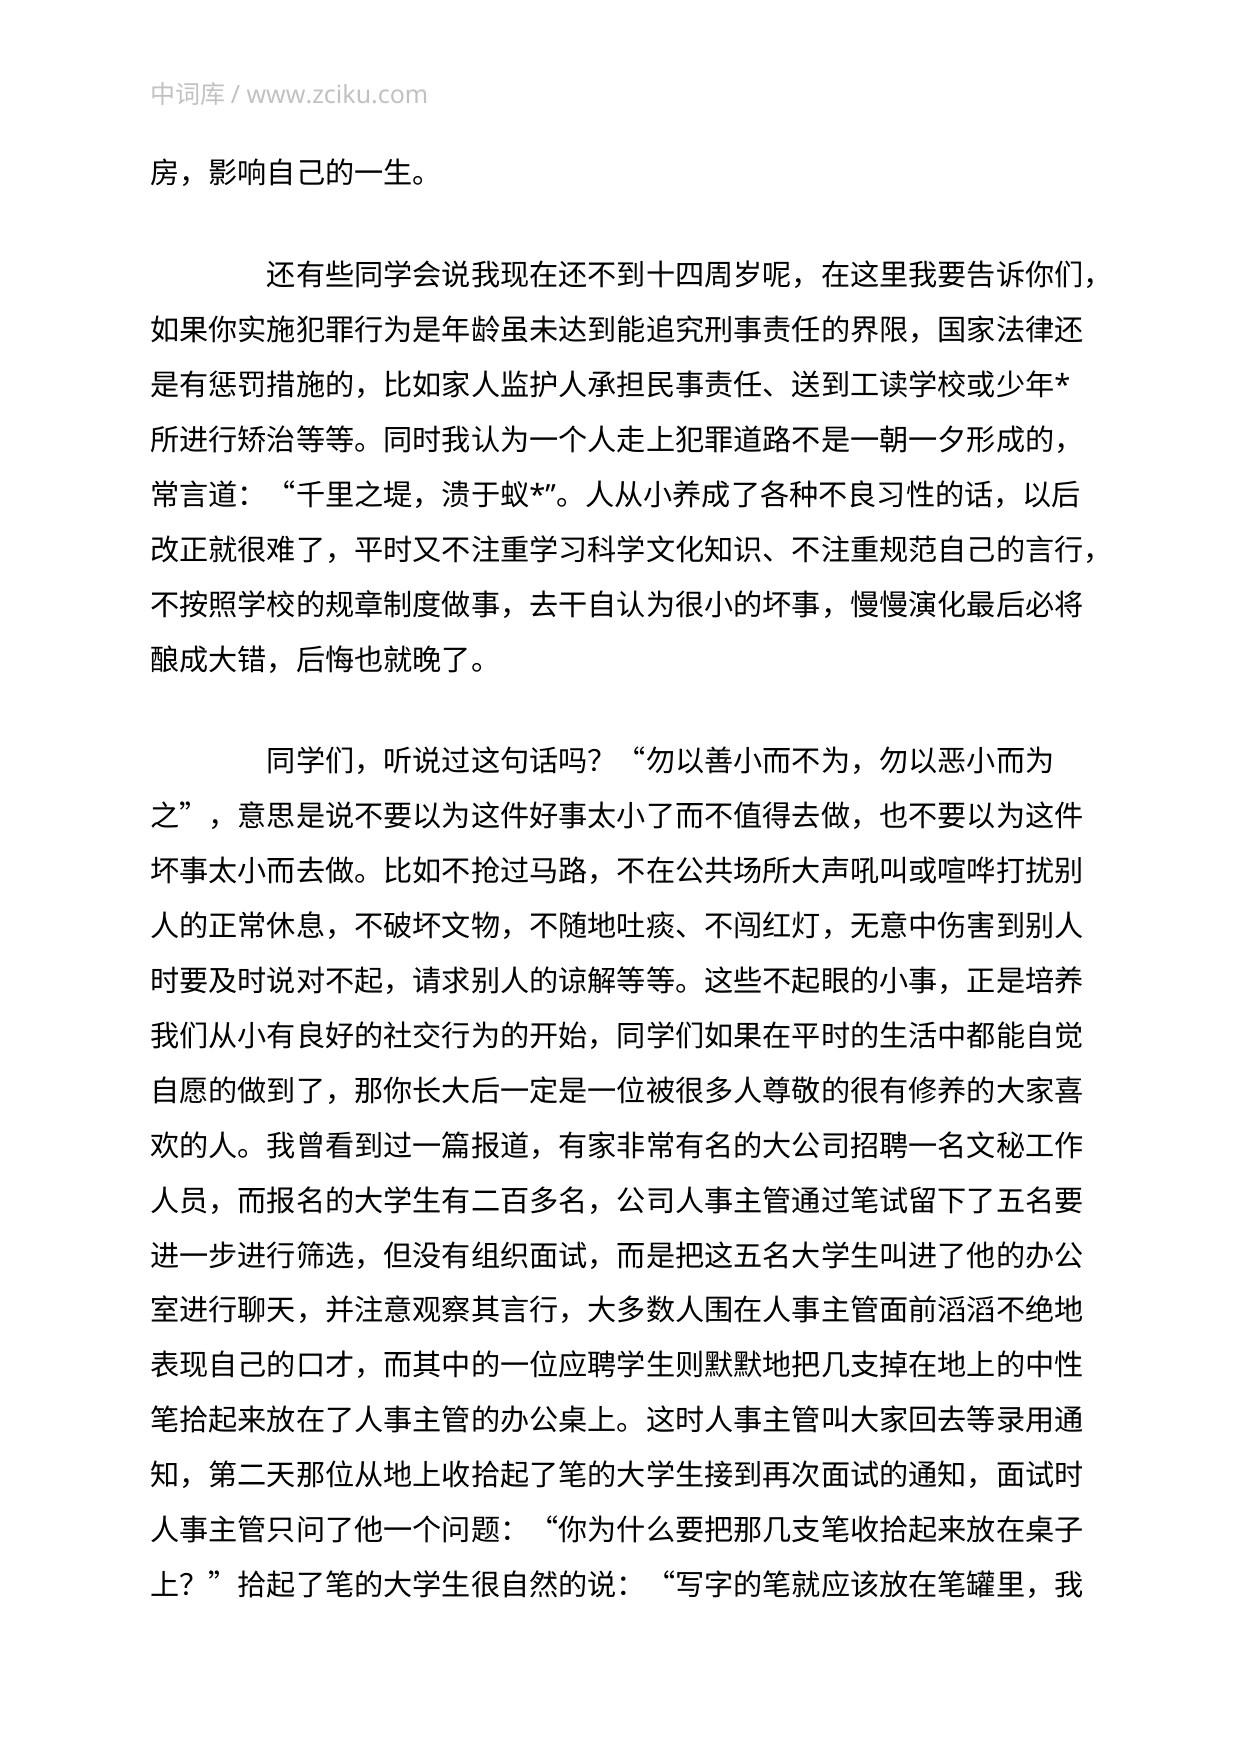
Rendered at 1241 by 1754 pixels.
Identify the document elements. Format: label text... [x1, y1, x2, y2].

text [150, 150, 1090, 192]
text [150, 738, 1090, 1604]
text 还有些同学会说我现在还不到十四周岁呢，在这里我要告诉你们，如果你实施犯罪行为是年龄虽未达到能追究刑事责任的界限，国家法律还是有惩罚措施的，比如家人监护人承担民事责任、送到工读学校或少年*所进行矫治等等。同时我认为一个人走上犯罪道路不是一朝一夕形成的，常言道：“千里之堤，溃于蚁*”。人从小养成了各种不良习性的话，以后改正就很难了，平时又不注重学习科学文化知识、不注重规范自己的言行，不按照学校的规章制度做事，去干自认为很小的坏事，慢慢演化最后必将酿成大错，后悔也就晚了。 [150, 252, 1090, 678]
